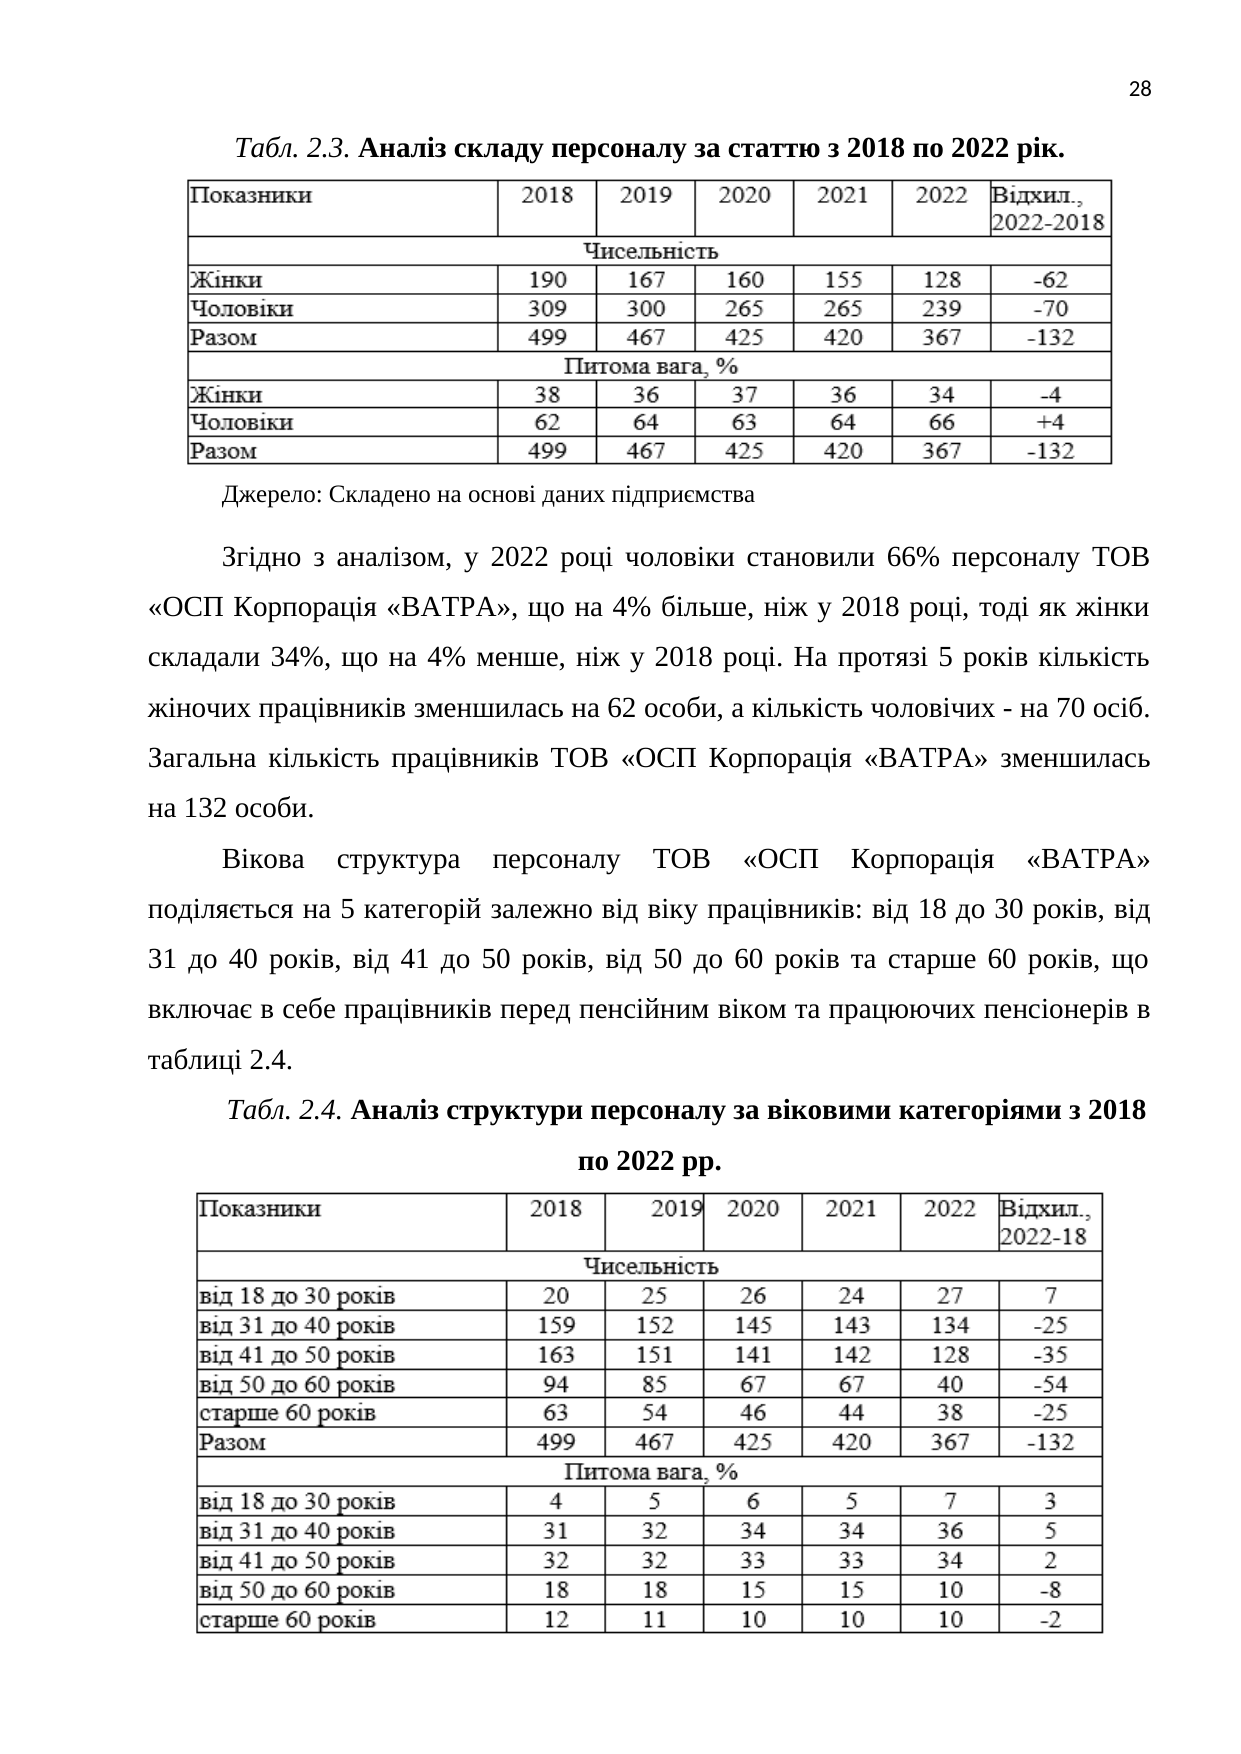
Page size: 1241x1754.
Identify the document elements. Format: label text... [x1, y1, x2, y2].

text Джерело: Складено на основі даних підприємства [148, 479, 1152, 508]
text Згідно з аналізом, у 2022 році чоловіки становили 66% персоналу ТОВ «ОСП Корпорація «ВАТРА», що на 4% більше, ніж у 2018 році, тоді як жінки складали 34%, що на 4% менше, ніж у 2018 році. На протязі 5 років кількість жіночих працівників зменшилась на 62 особи, а кількість чоловічих - на 70 осіб. Загальна кількість працівників ТОВ «ОСП Корпорація «ВАТРА» зменшилась на 132 особи. [148, 539, 1152, 824]
picture [195, 1190, 1105, 1635]
text Вікова структура персоналу ТОВ «ОСП Корпорація «ВАТРА» поділяється на 5 категорій залежно від віку працівників: від 18 до 30 років, від 31 до 40 років, від 41 до 50 років, від 50 до 60 років та старше 60 років, що включає в себе працівників перед пенсійним віком та працюючих пенсіонерів в таблиці 2.4. [148, 841, 1152, 1076]
picture [186, 177, 1113, 466]
